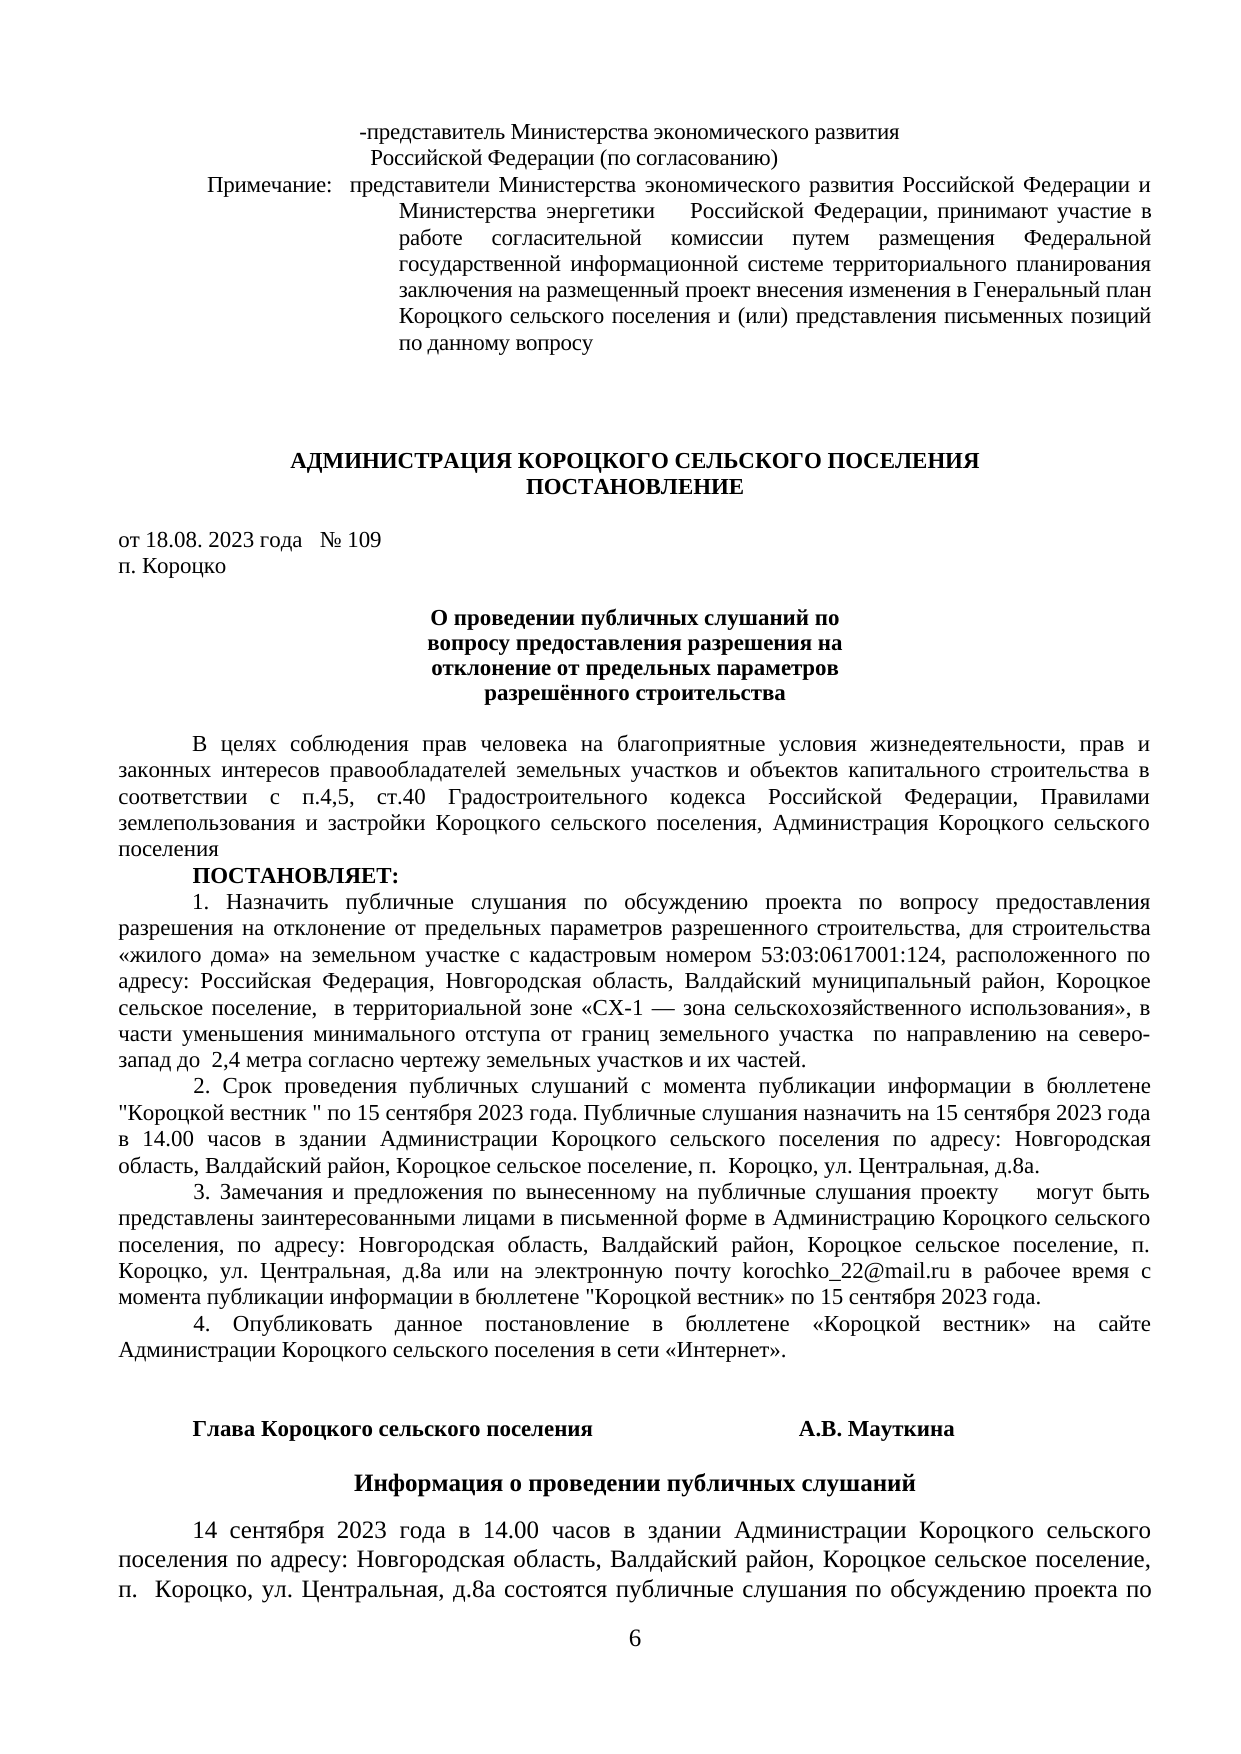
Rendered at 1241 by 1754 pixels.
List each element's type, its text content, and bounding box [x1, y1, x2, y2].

text 1. Назначить публичные слушания по обсуждению проекта по вопросу предоставления разрешения на отклонение от предельных параметров разрешенного строительства, для строительства «жилого дома» на земельном участке с кадастровым номером 53:03:0617001:124, расположенного по адресу: Российская Федерация, Новгородская область, Валдайский муниципальный район, Короцкое сельское поселение, в территориальной зоне «СХ-1 — зона сельскохозяйственного использования», в части уменьшения минимального отступа от границ земельного участка по направлению на северо-запад до 2,4 метра согласно чертежу земельных участков и их частей. [118, 888, 1152, 1073]
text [118, 1516, 1152, 1604]
text -представитель Министерства экономического развития [118, 118, 1152, 144]
text ПОСТАНОВЛЯЕТ: [118, 862, 650, 888]
text 4. Опубликовать данное постановление в бюллетене «Короцкой вестник» на сайте Администрации Короцкого сельского поселения в сети «Интернет». [118, 1310, 1152, 1362]
text отклонение от предельных параметров [118, 655, 1152, 680]
text В целях соблюдения прав человека на благоприятные условия жизнедеятельности, прав и законных интересов правообладателей земельных участков и объектов капитального строительства в соответствии с п.4,5, ст.40 Градостроительного кодекса Российской Федерации, Правилами землепользования и застройки Короцкого сельского поселения, Администрация Короцкого сельского поселения [118, 730, 1152, 862]
text Информация о проведении публичных слушаний [118, 1468, 1152, 1497]
text Российской Федерации (по согласованию) [118, 144, 1152, 171]
text вопросу предоставления разрешения на [118, 630, 1152, 655]
text Примечание: представители Министерства экономического развития Российской Федерации и Министерства энергетики Российской Федерации, принимают участие в работе согласительной комиссии путем размещения Федеральной государственной информационной системе территориального планирования заключения на размещенный проект внесения изменения в Генеральный план Короцкого сельского поселения и (или) представления письменных позиций по данному вопросу [207, 171, 1152, 355]
text 3. Замечания и предложения по вынесенному на публичные слушания проекту могут быть представлены заинтересованными лицами в письменной форме в Администрацию Короцкого сельского поселения, по адресу: Новгородская область, Валдайский район, Короцкое сельское поселение, п. Короцко, ул. Центральная, д.8а или на электронную почту korochko_22@mail.ru в рабочее время с момента публикации информации в бюллетене "Короцкой вестник» по 15 сентября 2023 года. [118, 1178, 1152, 1310]
text 2. Срок проведения публичных слушаний с момента публикации информации в бюллетене "Короцкой вестник " по 15 сентября 2023 года. Публичные слушания назначить на 15 сентября 2023 года в 14.00 часов в здании Администрации Короцкого сельского поселения по адресу: Новгородская область, Валдайский район, Короцкое сельское поселение, п. Короцко, ул. Центральная, д.8а. [118, 1073, 1152, 1178]
text О проведении публичных слушаний по [118, 605, 1152, 630]
text разрешённого строительства [118, 680, 1152, 705]
text ПОСТАНОВЛЕНИЕ [118, 473, 1152, 499]
text АДМИНИСТРАЦИЯ КОРОЦКОГО СЕЛЬСКОГО ПОСЕЛЕНИЯ [118, 447, 1152, 473]
text от 18.08. 2023 года № 109 [118, 526, 1152, 552]
text Глава Короцкого сельского поселения А.В. Мауткина [118, 1415, 1152, 1442]
text п. Короцко [118, 552, 1152, 579]
